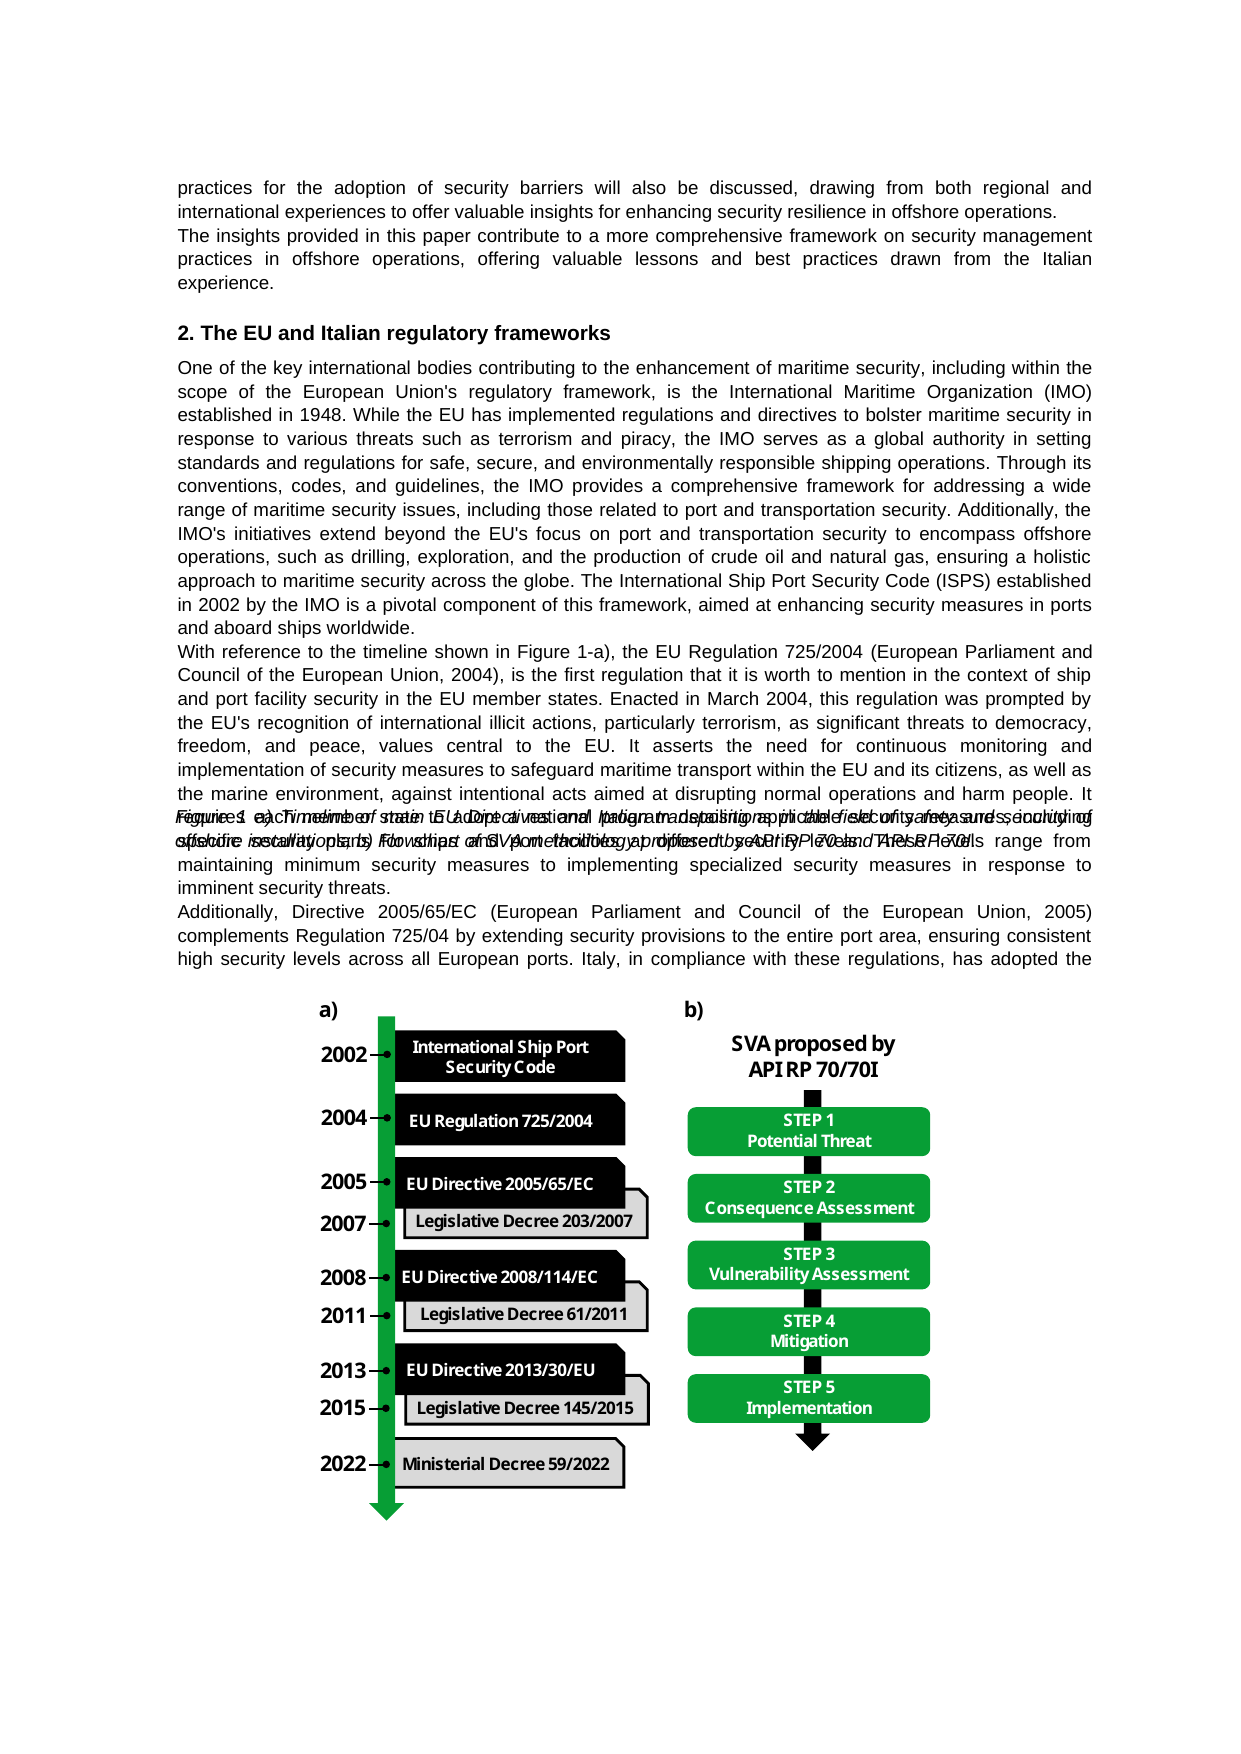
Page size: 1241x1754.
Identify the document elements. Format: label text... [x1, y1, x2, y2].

text The insights provided in this paper contribute to a more comprehensive framework on security management practices in offshore operations, offering valuable lessons and best practices drawn from the Italian experience. [177, 224, 1092, 293]
subtitle The EU and Italian regulatory frameworks [177, 320, 1092, 344]
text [177, 177, 1092, 222]
text With reference to the timeline shown in Figure 1-a), the EU Regulation 725/2004 , is the first regulation that it is worth to mention in the context of ship and port facility security in the EU member states. Enacted in March 2004, this regulation was prompted by the EU's recognition of international illicit actions, particularly terrorism, as significant threats to democracy, freedom, and peace, values central to the EU. It asserts the need for continuous monitoring and implementation of security measures to safeguard maritime transport within the EU and its citizens, as well as the marine environment, against intentional acts aimed at disrupting normal operations and harm people. It requires each member state to adopt a national program detailing applicable security measures, including specific security plans for ships and port facilities at different security levels. These levels range from maintaining minimum security measures to implementing specialized security measures in response to imminent security threats. [177, 641, 1092, 899]
text Additionally, Directive 2005/65/EC complements Regulation 725/04 by extending security provisions to the entire port area, ensuring consistent high security levels across all European ports. Italy, in compliance with these regulations, has adopted the National Maritime and Port Security Program (PNSM) since 2007, periodically updating it to address evolving maritime security challenges. The PNSM aims to ensure the safety of passengers, crews, port operators, and infrastructures (including offshore GNL regasification terminals) while maintaining regular maritime transport operations. It coordinates the implementation of maritime security standards, it defines roles and responsibilities among authorities, law enforcement agencies, and maritime transport entities, and it provides operational criteria for security measures. [177, 901, 1092, 969]
text One of the key international bodies contributing to the enhancement of maritime security, including within the scope of the European Union's regulatory framework, is the International Maritime Organization (IMO) established in 1948. While the EU has implemented regulations and directives to bolster maritime security in response to various threats such as terrorism and piracy, the IMO serves as a global authority in setting standards and regulations for safe, secure, and environmentally responsible shipping operations. Through its conventions, codes, and guidelines, the IMO provides a comprehensive framework for addressing a wide range of maritime security issues, including those related to port and transportation security. Additionally, the IMO's initiatives extend beyond the EU's focus on port and transportation security to encompass offshore operations, such as drilling, exploration, and the production of crude oil and natural gas, ensuring a holistic approach to maritime security across the globe. The International Ship Port Security Code (ISPS) established in 2002 by the IMO is a pivotal component of this framework, aimed at enhancing security measures in ports and aboard ships worldwide. [177, 357, 1092, 638]
